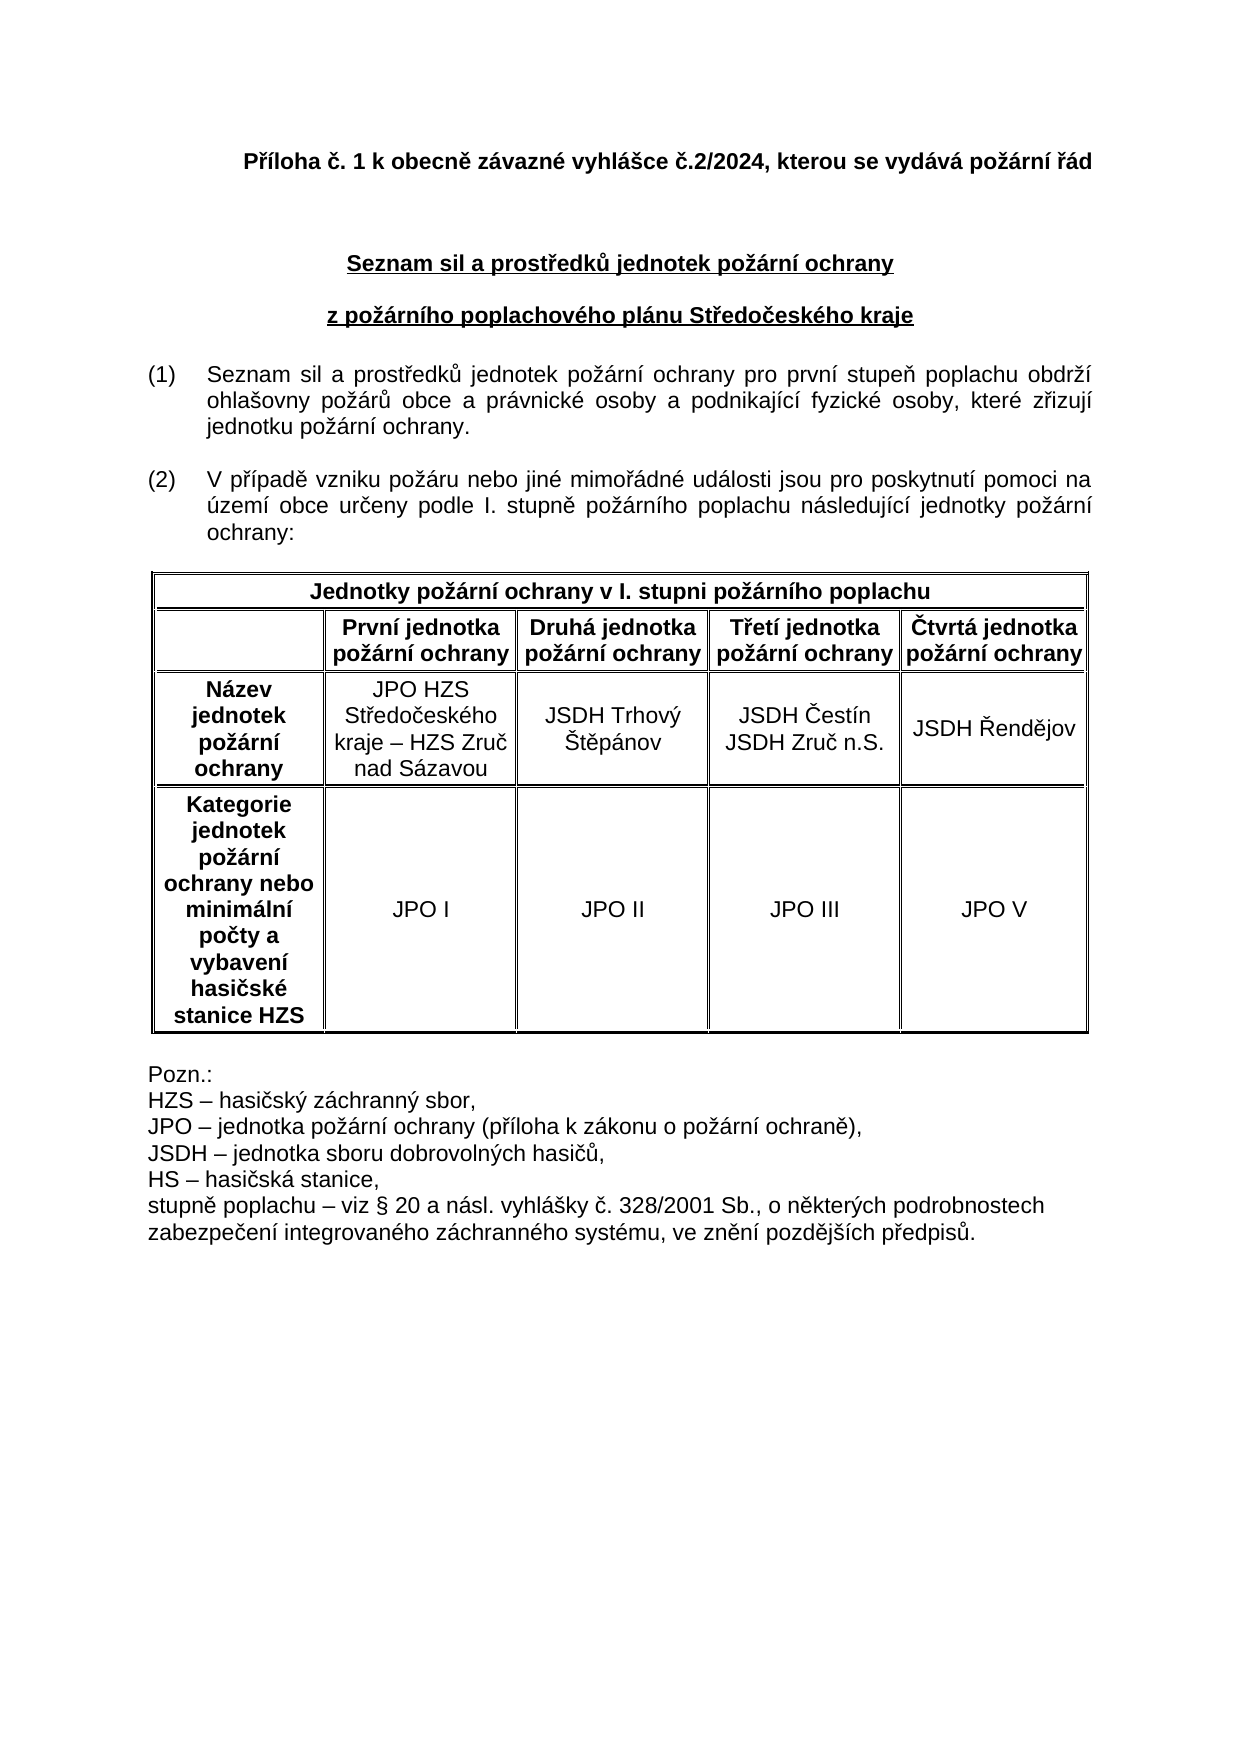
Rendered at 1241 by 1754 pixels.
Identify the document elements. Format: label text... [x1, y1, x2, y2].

table_cell Čtvrtá jednotka požární ochrany [902, 607, 1086, 669]
table_cell JPO II [517, 788, 709, 1031]
table_cell JSDH Trhový Štěpánov [518, 673, 707, 784]
table_cell JPO I [325, 788, 517, 1031]
table_cell JPO HZS Středočeského kraje – HZS Zruč nad Sázavou [326, 673, 515, 784]
text HZS – hasičský záchranný sbor, [148, 1087, 1093, 1113]
table_cell JSDH Řendějov [902, 670, 1086, 784]
text HS – hasičská stanice, [148, 1166, 1093, 1192]
subtitle z požárního poplachového plánu Středočeského kraje [148, 302, 1093, 328]
text JPO – jednotka požární ochrany (příloha k zákonu o požární ochraně), [148, 1113, 1093, 1140]
text stupně poplachu – viz § 20 a násl. vyhlášky č. 328/2001 Sb., o některých podrobnostech zabezpečení integrovaného záchranného systému, ve znění pozdějších předpisů. [148, 1192, 1093, 1245]
text Pozn.: [148, 1061, 1093, 1087]
table_cell JPO V [901, 784, 1086, 1031]
table_cell JPO III [709, 788, 901, 1031]
text Příloha č. 1 k obecně závazné vyhlášce č.2/2024, kterou se vydává požární řád [148, 148, 1093, 174]
table_cell První jednotka požární ochrany [326, 611, 515, 669]
table_cell Třetí jednotka požární ochrany [710, 611, 899, 669]
table_cell [155, 607, 323, 669]
subtitle Seznam sil a prostředků jednotek požární ochrany [148, 250, 1093, 277]
table_cell Název jednotek požární ochrany [155, 670, 323, 784]
table_cell JSDH Čestín JSDH Zruč n.S. [710, 673, 899, 784]
table_cell Kategorie jednotek požární ochrany nebo minimální počty a vybavení hasičské stanice HZS [155, 784, 325, 1031]
table_header Jednotky požární ochrany v I. stupni požárního poplachu [155, 575, 1086, 607]
list V případě vzniku požáru nebo jiné mimořádné události jsou pro poskytnutí pomoci na území obce určeny podle I. stupně požárního poplachu následující jednotky požární ochrany: [148, 466, 1093, 545]
text JSDH – jednotka sboru dobrovolných hasičů, [148, 1140, 1093, 1166]
table_cell Druhá jednotka požární ochrany [518, 611, 707, 669]
list Seznam sil a prostředků jednotek požární ochrany pro první stupeň poplachu obdrží ohlašovny požárů obce a právnické osoby a podnikající fyzické osoby, které zřizují jednotku požární ochrany. [148, 361, 1093, 440]
